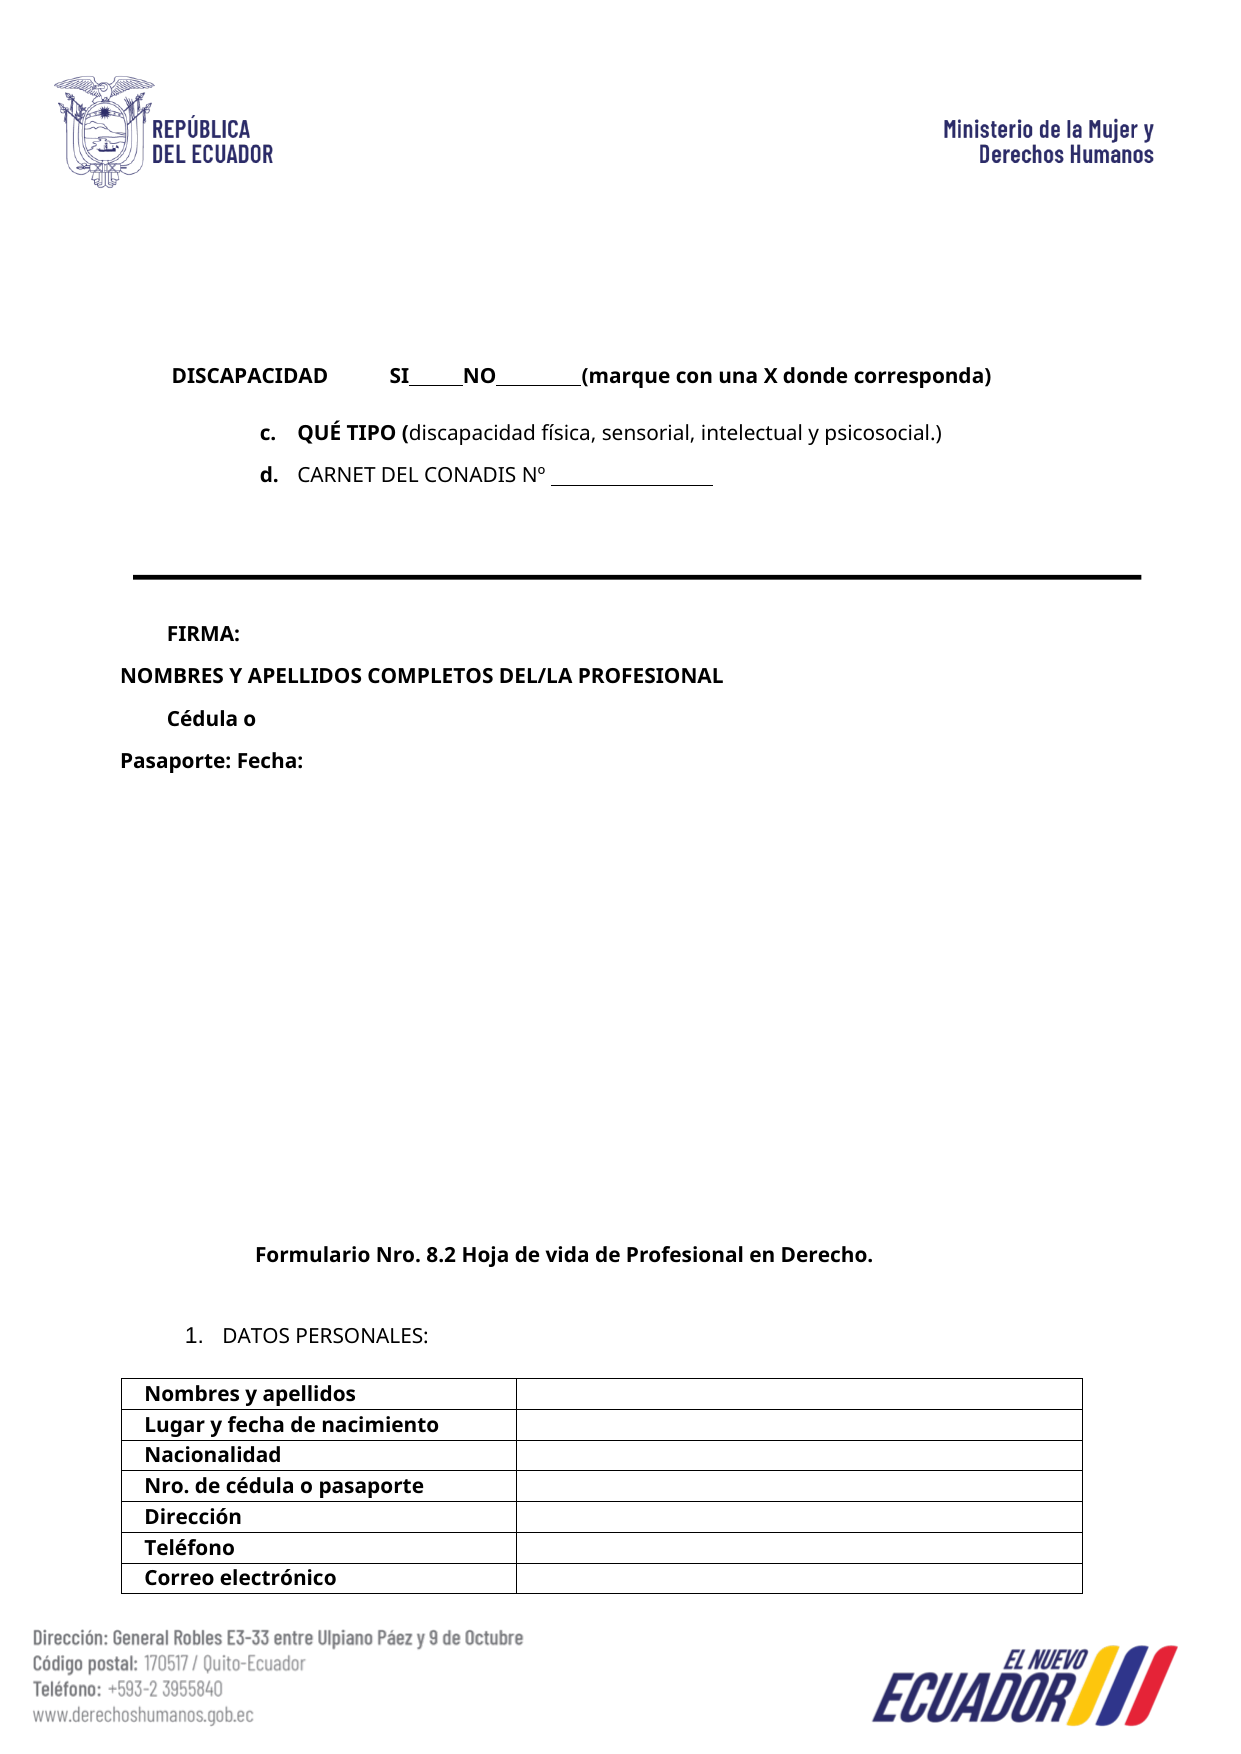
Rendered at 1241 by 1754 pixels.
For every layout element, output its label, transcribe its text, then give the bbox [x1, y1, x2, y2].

subtitle Formulario Nro. 8.2 Hoja de vida de Profesional en Derecho. [73, 1240, 1056, 1268]
text NOMBRES Y APELLIDOS COMPLETOS DEL/LA PROFESIONAL [120, 662, 1167, 690]
table_cell [517, 1502, 1082, 1532]
list QUÉ TIPO (discapacidad física, sensorial, intelectual y psicosocial.) [259, 418, 1167, 446]
picture [0, 0, 1241, 210]
table_header [517, 1379, 1082, 1409]
table_cell Correo electrónico [122, 1564, 516, 1593]
subtitle Cédula o Pasaporte: Fecha: [120, 704, 338, 775]
table_cell Lugar y fecha de nacimiento [122, 1410, 516, 1439]
table_cell Teléfono [122, 1533, 516, 1562]
list DATOS PERSONALES: [184, 1321, 1167, 1350]
table_header Nombres y apellidos [122, 1379, 516, 1409]
table_cell Nacionalidad [122, 1441, 516, 1470]
list CARNET DEL CONADIS Nº [259, 461, 1167, 489]
table_cell [517, 1471, 1082, 1501]
picture [6, 1617, 1235, 1742]
subtitle FIRMA: [120, 619, 1167, 647]
table_cell [517, 1441, 1082, 1470]
table_cell [517, 1564, 1082, 1593]
table_cell [517, 1410, 1082, 1439]
table_cell Dirección [122, 1502, 516, 1532]
subtitle DISCAPACIDAD SI NO (marque con una X donde corresponda) [171, 361, 1167, 389]
table_cell [517, 1533, 1082, 1562]
table_cell Nro. de cédula o pasaporte [122, 1471, 516, 1501]
